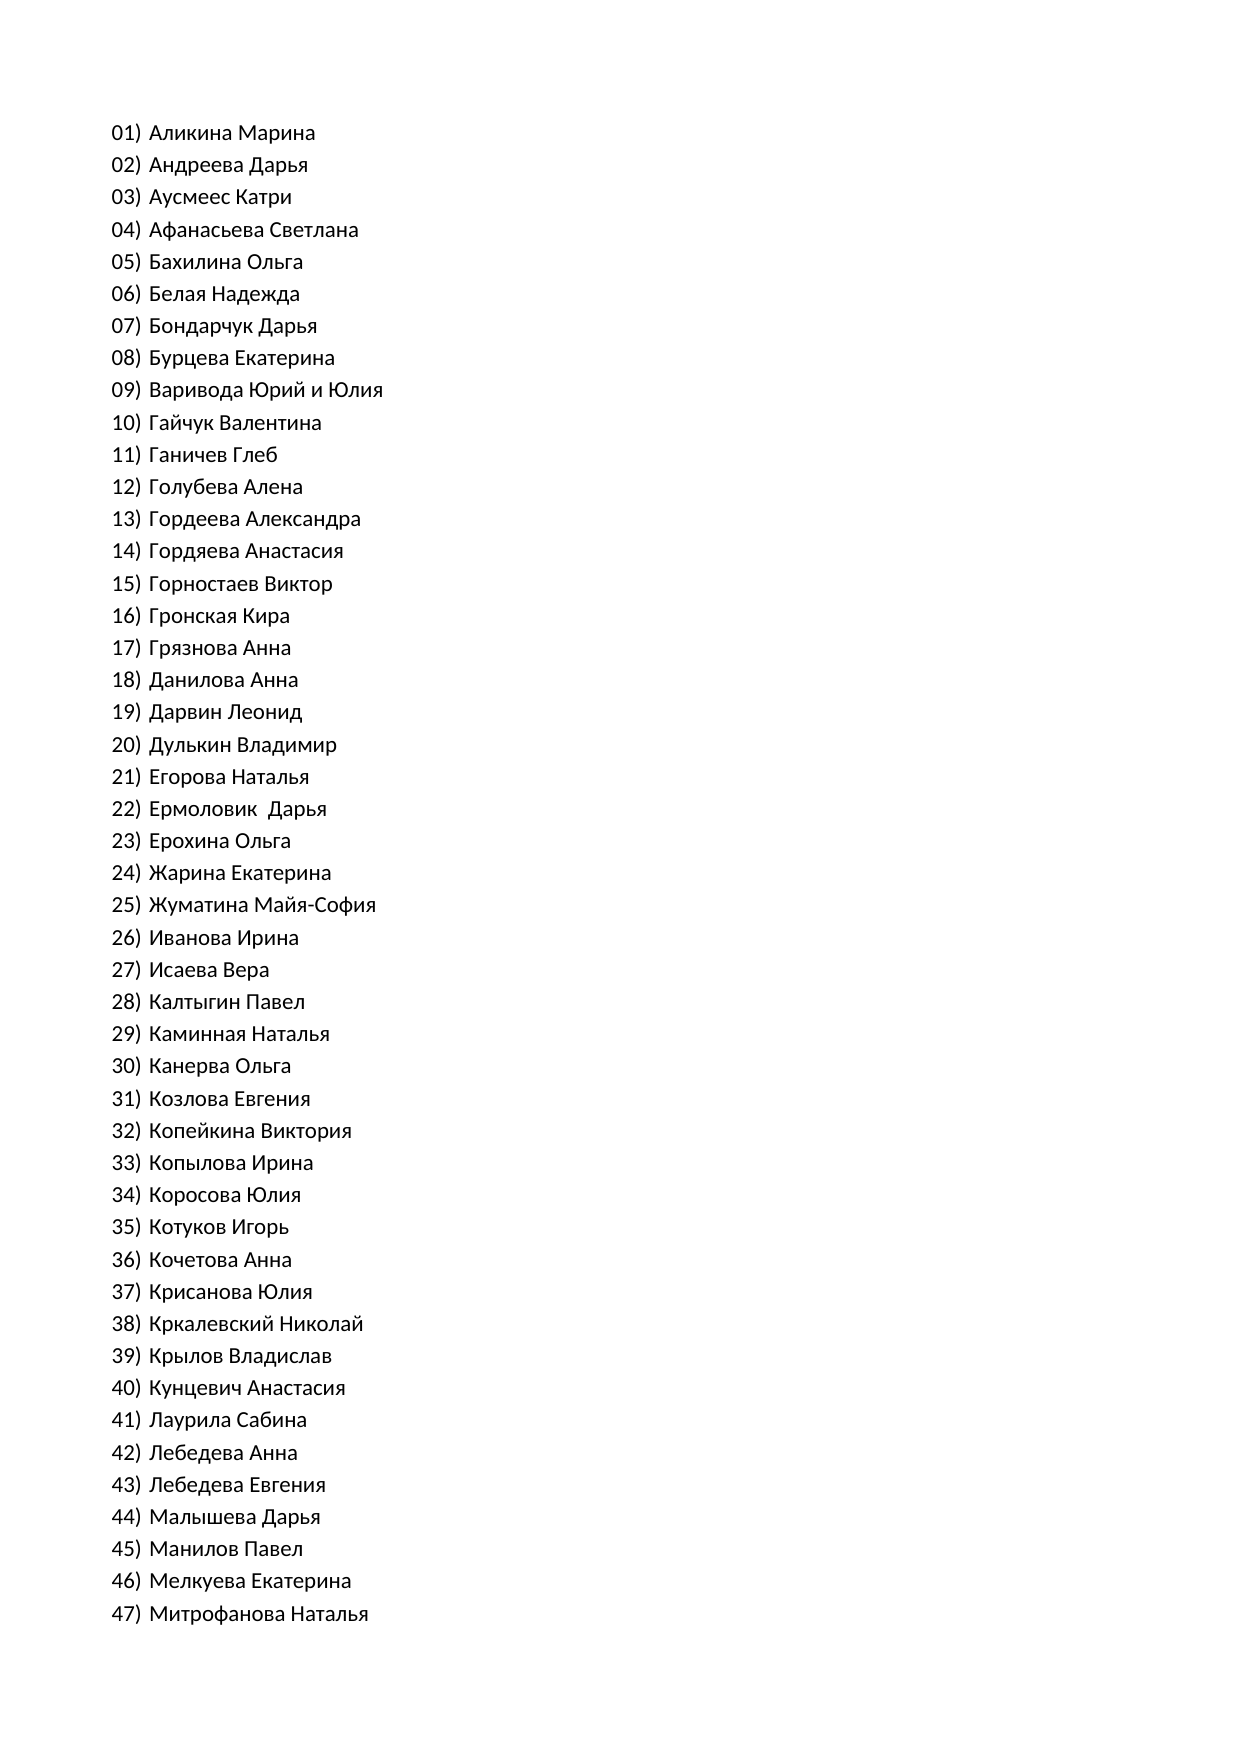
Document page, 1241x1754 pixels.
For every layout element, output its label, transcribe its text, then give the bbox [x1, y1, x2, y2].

list Кунцевич Анастасия [111, 1373, 1152, 1401]
list Каминная Наталья [111, 1019, 1152, 1047]
list Жуматина Майя-София [111, 891, 1152, 919]
list Аусмеес Катри [111, 182, 1152, 211]
list Горностаев Виктор [111, 569, 1152, 597]
list Кочетова Анна [111, 1245, 1152, 1273]
list Афанасьева Светлана [111, 215, 1152, 243]
list Лебедева Анна [111, 1438, 1152, 1466]
list Митрофанова Наталья [111, 1599, 1152, 1627]
list Ерохина Ольга [111, 826, 1152, 854]
list Калтыгин Павел [111, 987, 1152, 1015]
list Варивода Юрий и Юлия [111, 376, 1152, 404]
list Дарвин Леонид [111, 697, 1152, 726]
list Белая Надежда [111, 279, 1152, 307]
list Жарина Екатерина [111, 858, 1152, 886]
list Данилова Анна [111, 665, 1152, 693]
list Бахилина Ольга [111, 247, 1152, 275]
list Ермоловик Дарья [111, 794, 1152, 822]
list Коросова Юлия [111, 1180, 1152, 1208]
list Аликина Марина [111, 118, 1152, 146]
list Копылова Ирина [111, 1148, 1152, 1176]
list Козлова Евгения [111, 1084, 1152, 1112]
list Дулькин Владимир [111, 730, 1152, 758]
list Иванова Ирина [111, 923, 1152, 951]
list Гордяева Анастасия [111, 537, 1152, 564]
list Мелкуева Екатерина [111, 1567, 1152, 1594]
list Грязнова Анна [111, 633, 1152, 661]
list Гайчук Валентина [111, 408, 1211, 436]
list Крылов Владислав [111, 1341, 1152, 1369]
list Егорова Наталья [111, 762, 1152, 790]
list Канерва Ольга [111, 1052, 1152, 1079]
list Лаурила Сабина [111, 1406, 1152, 1434]
list Бондарчук Дарья [111, 311, 1152, 339]
list Котуков Игорь [111, 1212, 1152, 1241]
list Бурцева Екатерина [111, 343, 1152, 371]
list Крисанова Юлия [111, 1277, 1152, 1305]
list Ганичев Глеб [111, 440, 1152, 468]
list Кркалевский Николай [111, 1309, 1152, 1337]
list Малышева Дарья [111, 1502, 1152, 1530]
list Копейкина Виктория [111, 1116, 1152, 1144]
list Лебедева Евгения [111, 1470, 1152, 1498]
list Голубева Алена [111, 472, 1152, 500]
list Андреева Дарья [111, 150, 1152, 178]
list Манилов Павел [111, 1534, 1152, 1562]
list Гордеева Александра [111, 504, 1152, 532]
list Гронская Кира [111, 601, 1152, 629]
list Исаева Вера [111, 955, 1152, 983]
